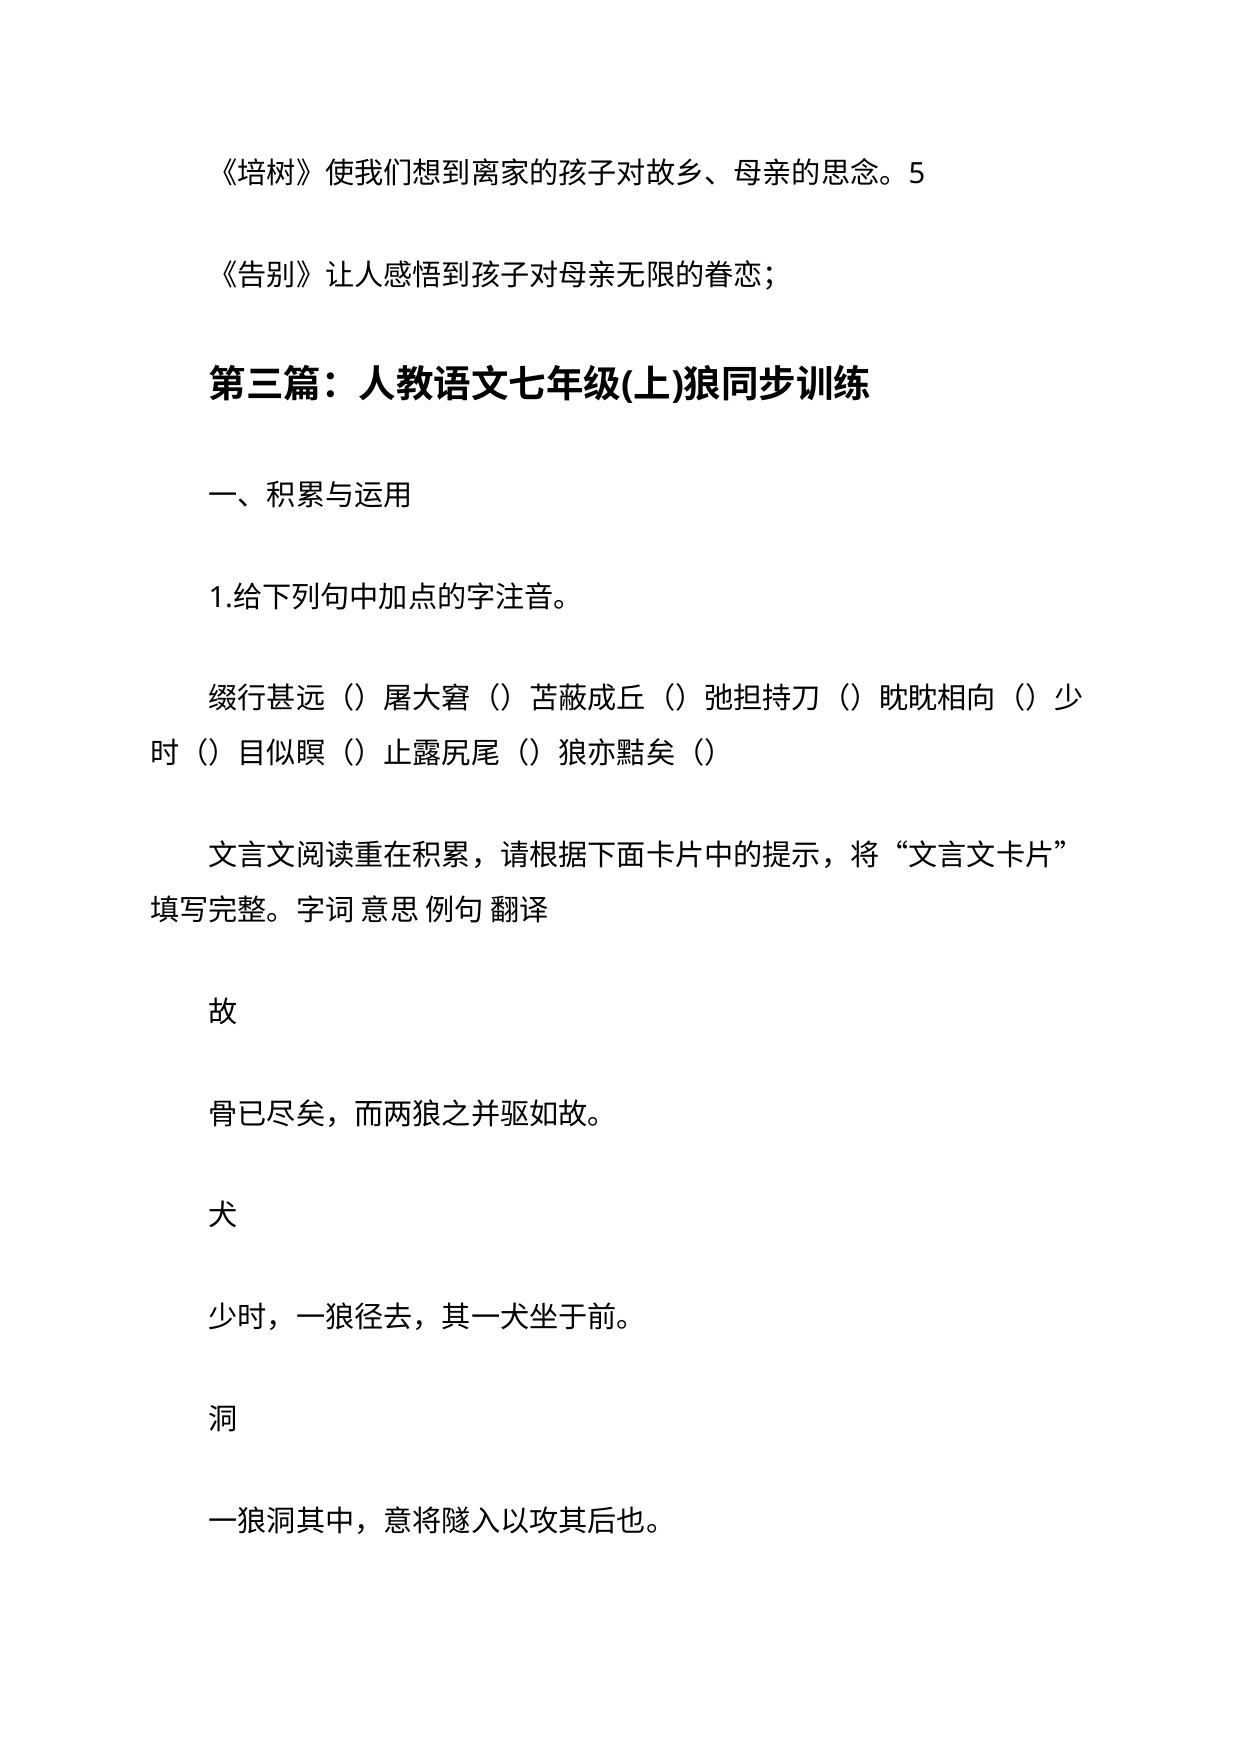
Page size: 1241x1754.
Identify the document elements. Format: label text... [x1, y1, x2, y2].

text 《培树》使我们想到离家的孩子对故乡、母亲的思念。5 [150, 150, 1090, 192]
text 一狼洞其中，意将隧入以攻其后也。 [150, 1497, 1090, 1539]
text 《告别》让人感悟到孩子对母亲无限的眷恋； [150, 252, 1090, 294]
text 一、积累与运用 [150, 471, 1090, 514]
text 故 [150, 988, 1090, 1031]
text 犬 [150, 1192, 1090, 1234]
text 文言文阅读重在积累，请根据下面卡片中的提示，将“文言文卡片”填写完整。字词 意思 例句 翻译 [150, 832, 1090, 929]
text 少时，一狼径去，其一犬坐于前。 [150, 1294, 1090, 1336]
text 1.给下列句中加点的字注音。 [150, 573, 1090, 616]
text 洞 [150, 1396, 1090, 1438]
text 骨已尽矣，而两狼之并驱如故。 [150, 1090, 1090, 1132]
text 第三篇：人教语文七年级(上)狼同步训练 [150, 354, 1090, 408]
text 缀行甚远（）屠大窘（）苫蔽成丘（）弛担持刀（）眈眈相向（）少时（）目似瞑（）止露尻尾（）狼亦黠矣（） [150, 675, 1090, 772]
